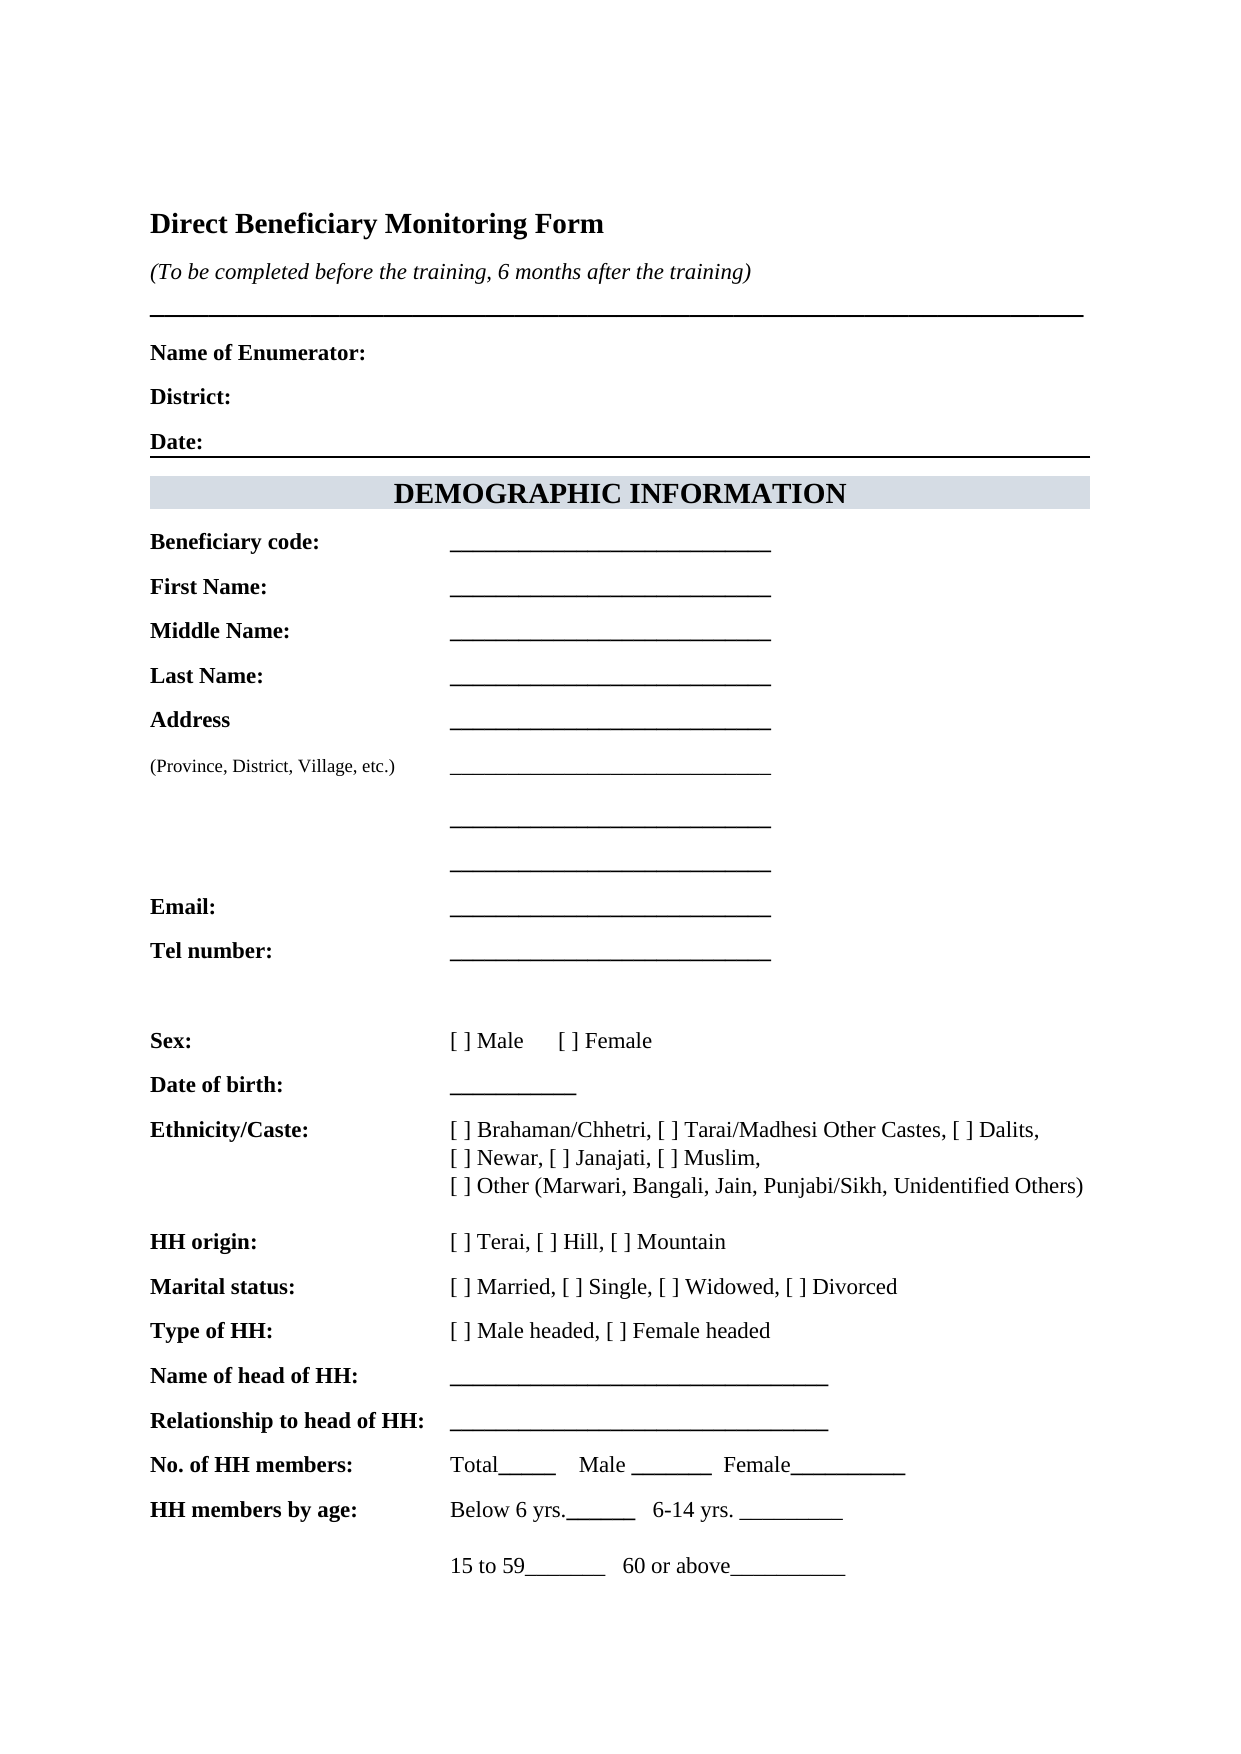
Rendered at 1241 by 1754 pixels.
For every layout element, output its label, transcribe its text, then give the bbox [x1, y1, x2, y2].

text [ ] Other (Marwari, Bangali, Jain, Punjabi/Sikh, Unidentified Others) [375, 1172, 1090, 1198]
text Sex: [ ] Male [ ] Female [150, 1027, 1090, 1053]
text District: [150, 383, 1090, 409]
text Address ____________________________ [150, 706, 1090, 733]
text Beneficiary code: ____________________________ [150, 528, 1090, 554]
text Relationship to head of HH: _________________________________ [150, 1407, 1090, 1433]
text Name of head of HH: _________________________________ [150, 1362, 1090, 1388]
text DEMOGRAPHIC INFORMATION [150, 476, 1090, 509]
text Tel number: ____________________________ [150, 937, 1090, 964]
text Date of birth: ___________ [150, 1071, 1090, 1098]
text Email: ____________________________ [150, 893, 1090, 919]
text Name of Enumerator: [150, 338, 1090, 365]
text Middle Name: ____________________________ [150, 617, 1090, 644]
text Type of HH: [ ] Male headed, [ ] Female headed [150, 1317, 1090, 1344]
text Date: [150, 428, 1090, 456]
text HH origin: [ ] Terai, [ ] Hill, [ ] Mountain [150, 1228, 1090, 1255]
text 15 to 59_______ 60 or above__________ [375, 1552, 1090, 1578]
text (Province, District, Village, etc.) ____________________________ [150, 751, 1090, 777]
text (To be completed before the training, 6 months after the training) ________________________________________________________________ [150, 258, 1090, 320]
text ____________________________ [150, 804, 1090, 830]
text ____________________________ [150, 848, 1090, 875]
text First Name: ____________________________ [150, 573, 1090, 599]
text Direct Beneficiary Monitoring Form [150, 206, 1090, 239]
text No. of HH members: Total_____ Male _______ Female__________ [150, 1451, 1090, 1478]
text Marital status: [ ] Married, [ ] Single, [ ] Widowed, [ ] Divorced [150, 1273, 1090, 1299]
text Last Name: ____________________________ [150, 662, 1090, 688]
text Ethnicity/Caste: [ ] Brahaman/Chhetri, [ ] Tarai/Madhesi Other Castes, [ ] Dalits, [ ] Newar, [ ] Janajati, [ ] Muslim, [150, 1116, 1090, 1170]
text HH members by age: Below 6 yrs.______ 6-14 yrs. _________ [150, 1496, 1090, 1522]
